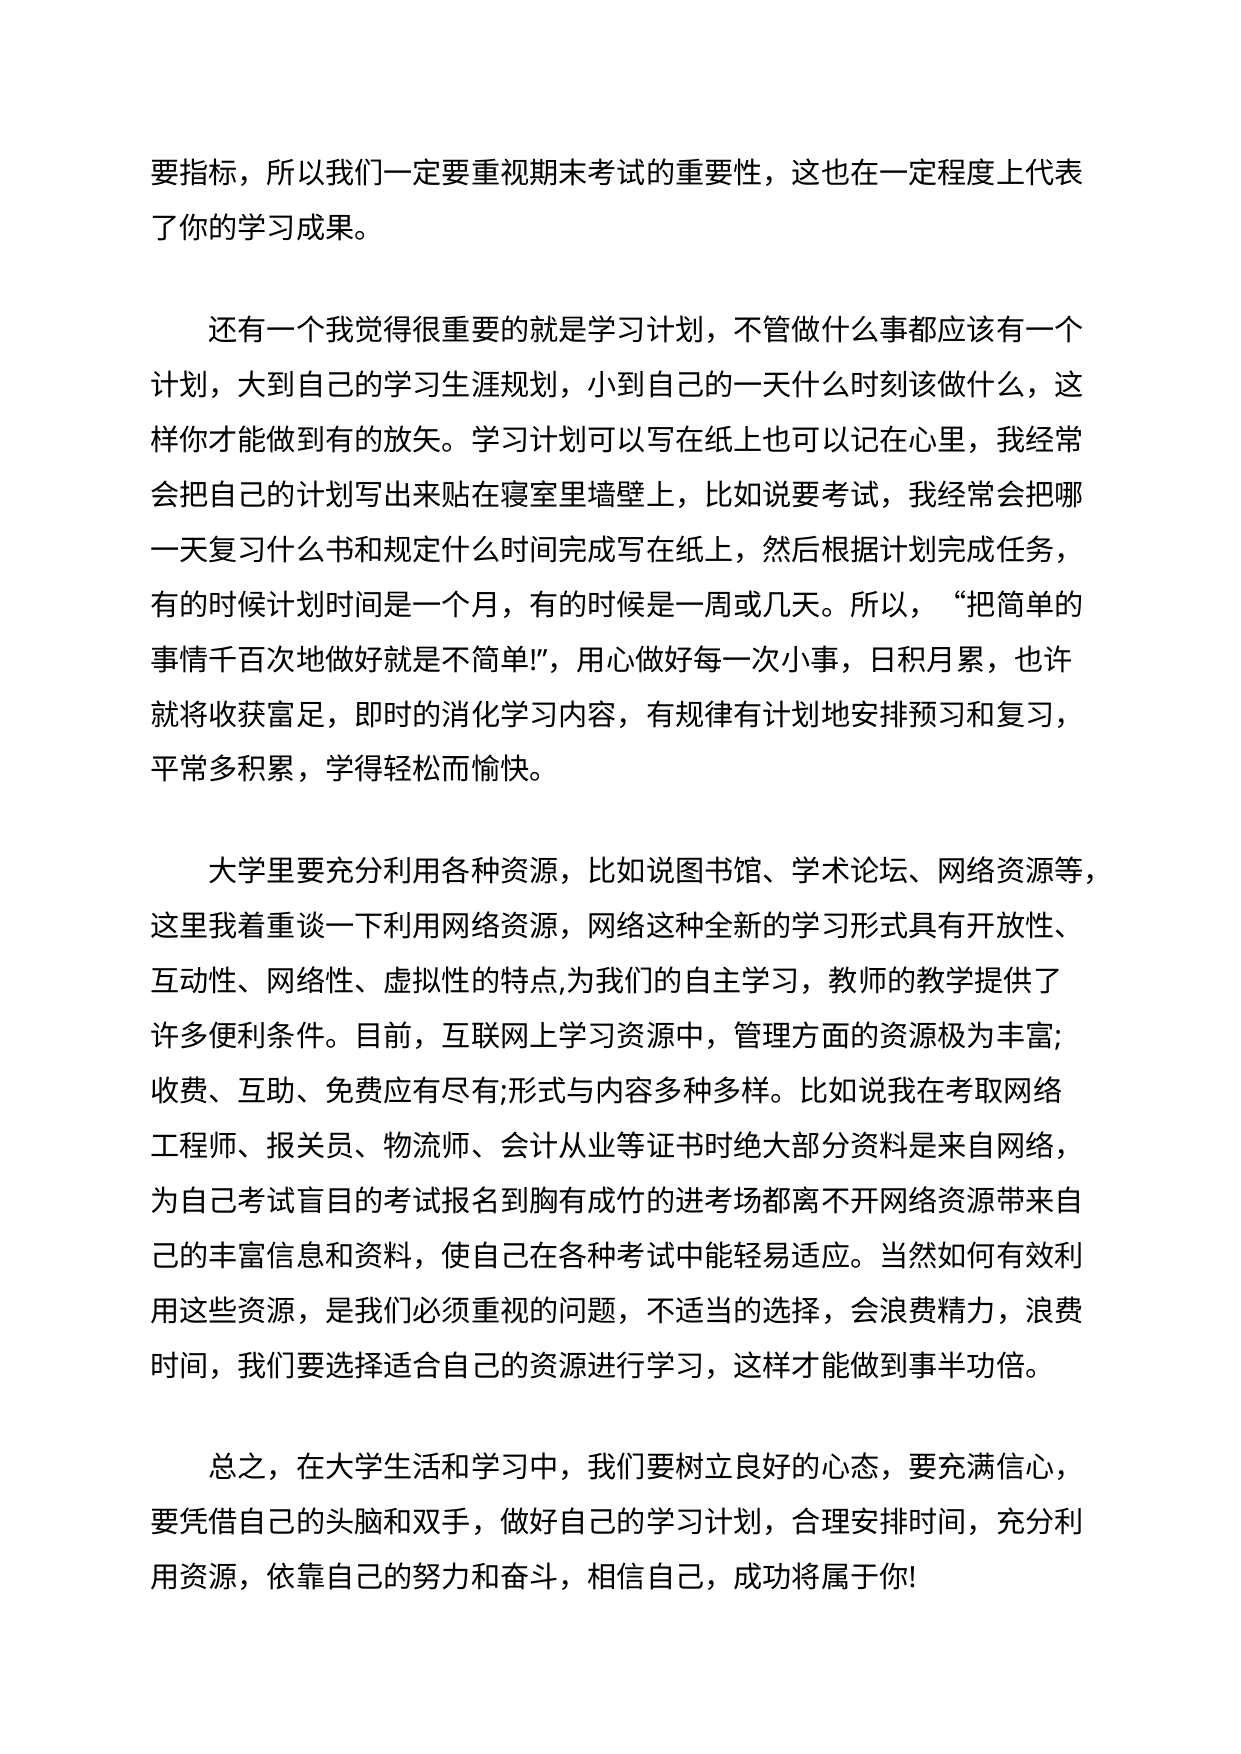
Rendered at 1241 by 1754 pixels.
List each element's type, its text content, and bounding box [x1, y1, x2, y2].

text 大学里要充分利用各种资源，比如说图书馆、学术论坛、网络资源等，这里我着重谈一下利用网络资源，网络这种全新的学习形式具有开放性、互动性、网络性、虚拟性的特点,为我们的自主学习，教师的教学提供了许多便利条件。目前，互联网上学习资源中，管理方面的资源极为丰富;收费、互助、免费应有尽有;形式与内容多种多样。比如说我在考取网络工程师、报关员、物流师、会计从业等证书时绝大部分资料是来自网络，为自己考试盲目的考试报名到胸有成竹的进考场都离不开网络资源带来自己的丰富信息和资料，使自己在各种考试中能轻易适应。当然如何有效利用这些资源，是我们必须重视的问题，不适当的选择，会浪费精力，浪费时间，我们要选择适合自己的资源进行学习，这样才能做到事半功倍。 [150, 848, 1090, 1384]
text 总之，在大学生活和学习中，我们要树立良好的心态，要充满信心，要凭借自己的头脑和双手，做好自己的学习计划，合理安排时间，充分利用资源，依靠自己的努力和奋斗，相信自己，成功将属于你! [150, 1444, 1090, 1596]
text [150, 150, 1090, 247]
text 还有一个我觉得很重要的就是学习计划，不管做什么事都应该有一个计划，大到自己的学习生涯规划，小到自己的一天什么时刻该做什么，这样你才能做到有的放矢。学习计划可以写在纸上也可以记在心里，我经常会把自己的计划写出来贴在寝室里墙壁上，比如说要考试，我经常会把哪一天复习什么书和规定什么时间完成写在纸上，然后根据计划完成任务，有的时候计划时间是一个月，有的时候是一周或几天。所以，“把简单的事情千百次地做好就是不简单!”，用心做好每一次小事，日积月累，也许就将收获富足，即时的消化学习内容，有规律有计划地安排预习和复习，平常多积累，学得轻松而愉快。 [150, 307, 1090, 788]
